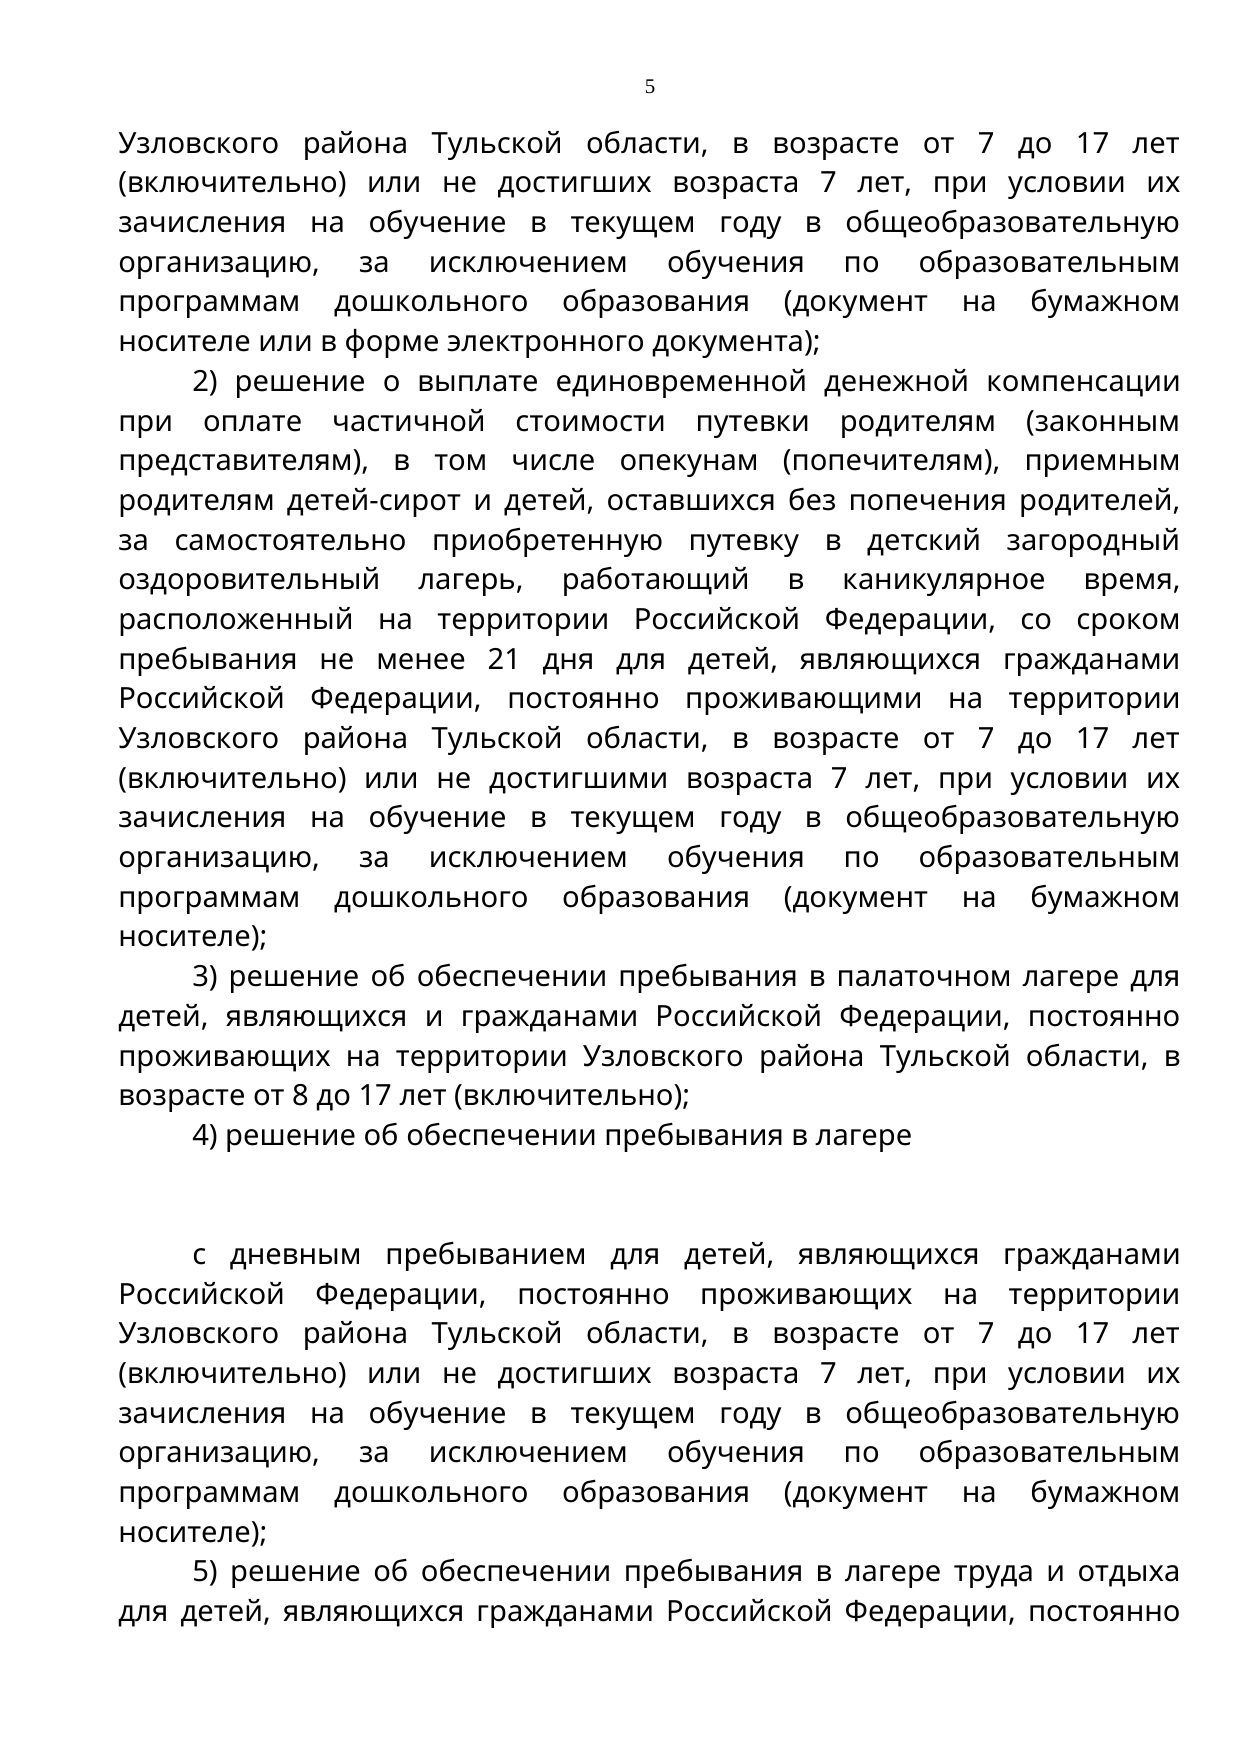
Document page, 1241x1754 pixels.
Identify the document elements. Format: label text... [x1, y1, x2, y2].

text 3) решение об обеспечении пребывания в палаточном лагере для детей, являющихся и гражданами Российской Федерации, постоянно проживающих на территории Узловского района Тульской области, в возрасте от 8 до 17 лет (включительно); [118, 955, 1181, 1114]
text 4) решение об обеспечении пребывания в лагере [118, 1114, 1181, 1154]
text 2) решение о выплате единовременной денежной компенсации при оплате частичной стоимости путевки родителям (законным представителям), в том числе опекунам (попечителям), приемным родителям детей-сирот и детей, оставшихся без попечения родителей, за самостоятельно приобретенную путевку в детский загородный оздоровительный лагерь, работающий в каникулярное время, расположенный на территории Российской Федерации, со сроком пребывания не менее 21 дня для детей, являющихся гражданами Российской Федерации, постоянно проживающими на территории Узловского района Тульской области, в возрасте от 7 до 17 лет (включительно) или не достигшими возраста 7 лет, при условии их зачисления на обучение в текущем году в общеобразовательную организацию, за исключением обучения по образовательным программам дошкольного образования (документ на бумажном носителе); [118, 360, 1181, 955]
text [118, 122, 1181, 360]
text с дневным пребыванием для детей, являющихся гражданами Российской Федерации, постоянно проживающих на территории Узловского района Тульской области, в возрасте от 7 до 17 лет (включительно) или не достигших возраста 7 лет, при условии их зачисления на обучение в текущем году в общеобразовательную организацию, за исключением обучения по образовательным программам дошкольного образования (документ на бумажном носителе); [118, 1233, 1181, 1551]
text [118, 1551, 1181, 1630]
